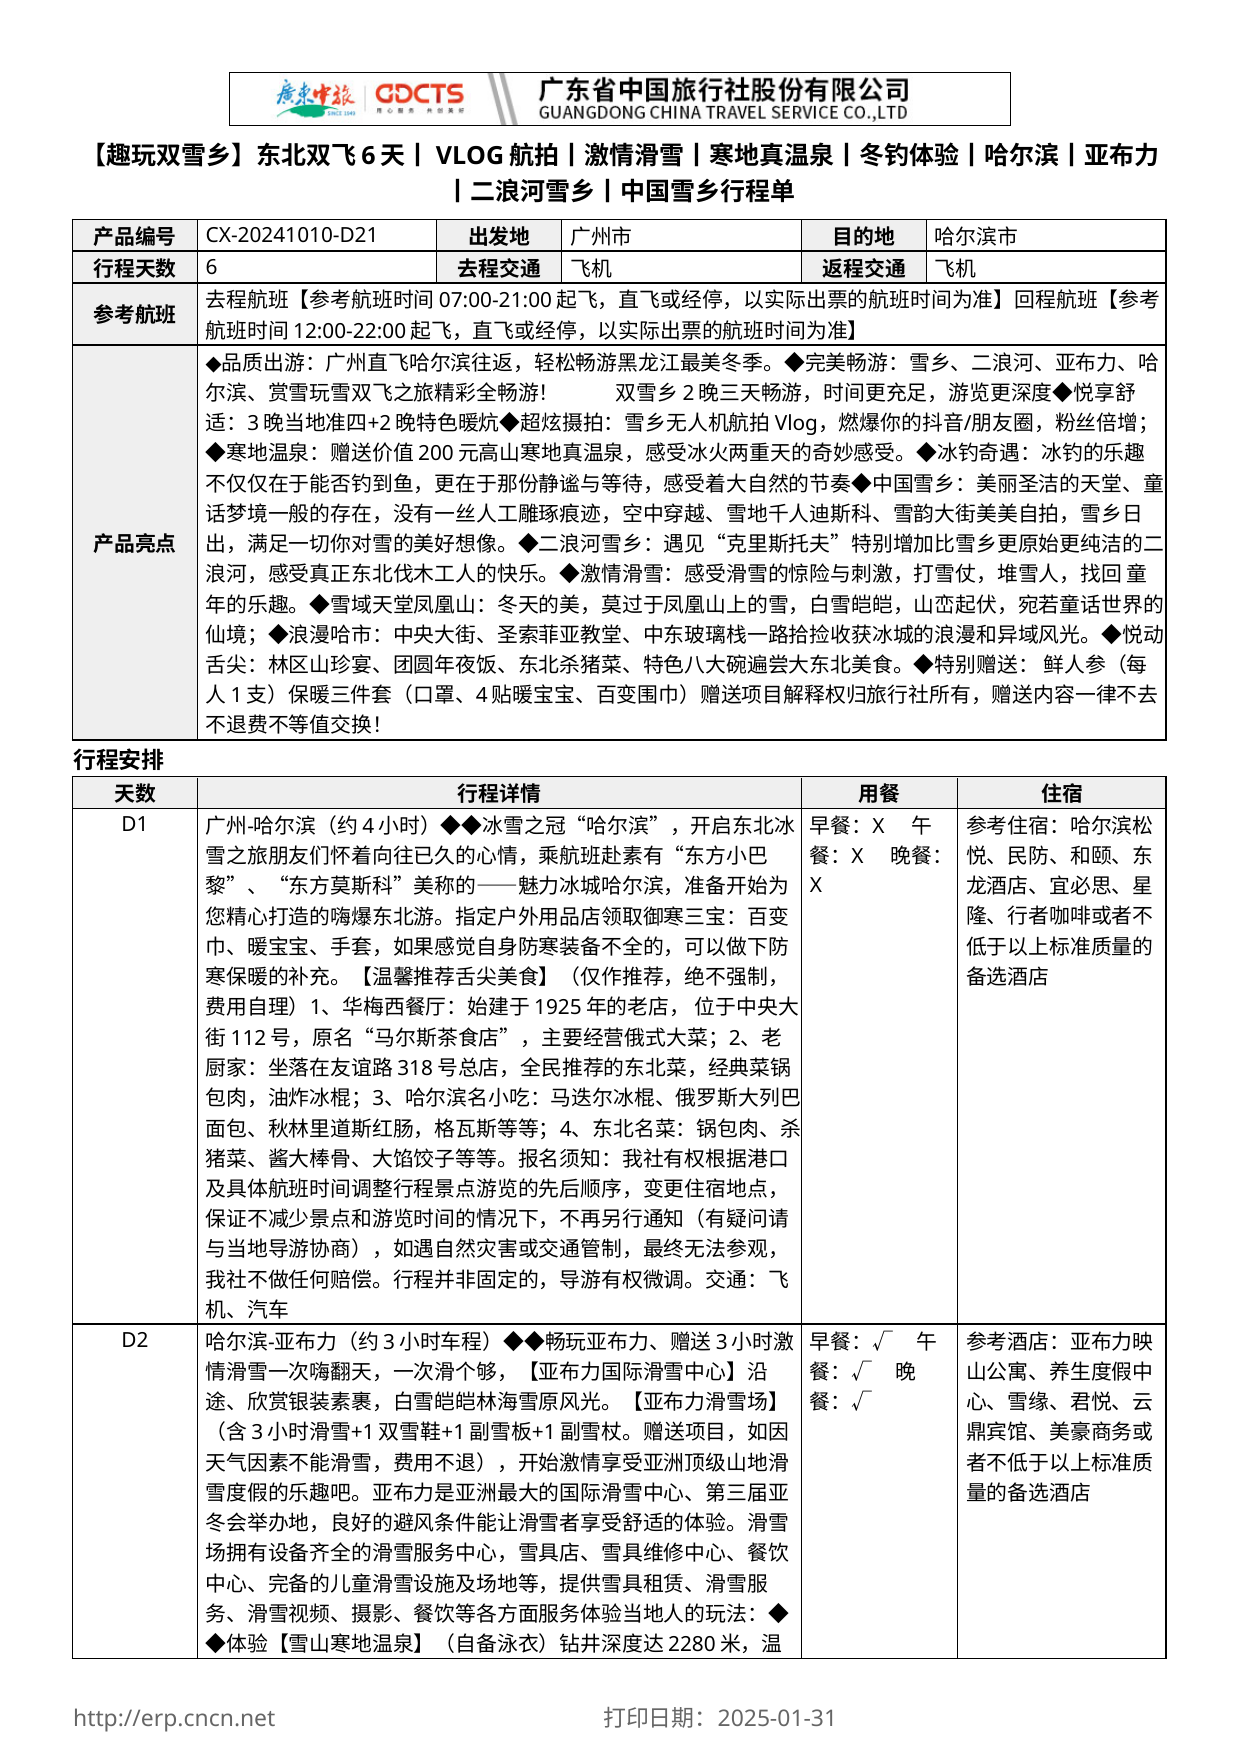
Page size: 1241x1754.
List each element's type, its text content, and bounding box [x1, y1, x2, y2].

table_cell 参考航班 [73, 284, 197, 344]
table_header 产品编号 [73, 220, 197, 250]
table_cell D1 [73, 809, 197, 1323]
table_cell 6 [198, 252, 436, 282]
table_header CX-20241010-D21 [198, 220, 436, 250]
table_cell 早餐：√ 午餐：√ 晚餐：√ [802, 1325, 957, 1657]
table_cell 参考住宿：哈尔滨松悦、民防、和颐、东龙酒店、宜必思、星隆、行者咖啡或者不低于以上标准质量的备选酒店 [958, 809, 1165, 1323]
table_cell 广州-哈尔滨（约4小时） [198, 809, 801, 1323]
table_cell 行程天数 [73, 252, 197, 282]
table_cell 返程交通 [802, 252, 926, 282]
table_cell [958, 1325, 1165, 1657]
text 【趣玩双雪乡】东北双飞6天丨VLOG航拍丨激情滑雪丨寒地真温泉丨冬钓体验丨哈尔滨丨亚布力丨二浪河雪乡丨中国雪乡行程单 [73, 136, 1167, 208]
table_header 广州市 [562, 220, 801, 250]
table_cell 哈尔滨-亚布力（约3小时车程） [198, 1325, 801, 1657]
table_header 哈尔滨市 [927, 220, 1165, 250]
table_cell ◆品质出游：广州直飞哈尔滨往返，轻松畅游黑龙江最美冬季。 [198, 346, 1165, 739]
table_header 住宿 [958, 777, 1165, 808]
table_cell 飞机 [927, 252, 1165, 282]
table_cell 去程交通 [437, 252, 561, 282]
table_cell 飞机 [562, 252, 801, 282]
table_cell 去程航班【参考航班时间07:00-21:00起飞，直飞或经停，以实际出票的航班时间为准】 [198, 284, 1165, 344]
table_header 出发地 [437, 220, 561, 250]
table_header 天数 [73, 777, 197, 808]
table_header 行程详情 [198, 777, 801, 808]
table_cell 早餐：X 午餐：X 晚餐：X [802, 809, 957, 1323]
picture [230, 73, 1010, 125]
table_header 用餐 [802, 777, 957, 808]
table_cell D2 [73, 1325, 197, 1657]
table_cell 产品亮点 [73, 346, 197, 739]
text 行程安排 [73, 742, 1167, 775]
table_header 目的地 [802, 220, 926, 250]
